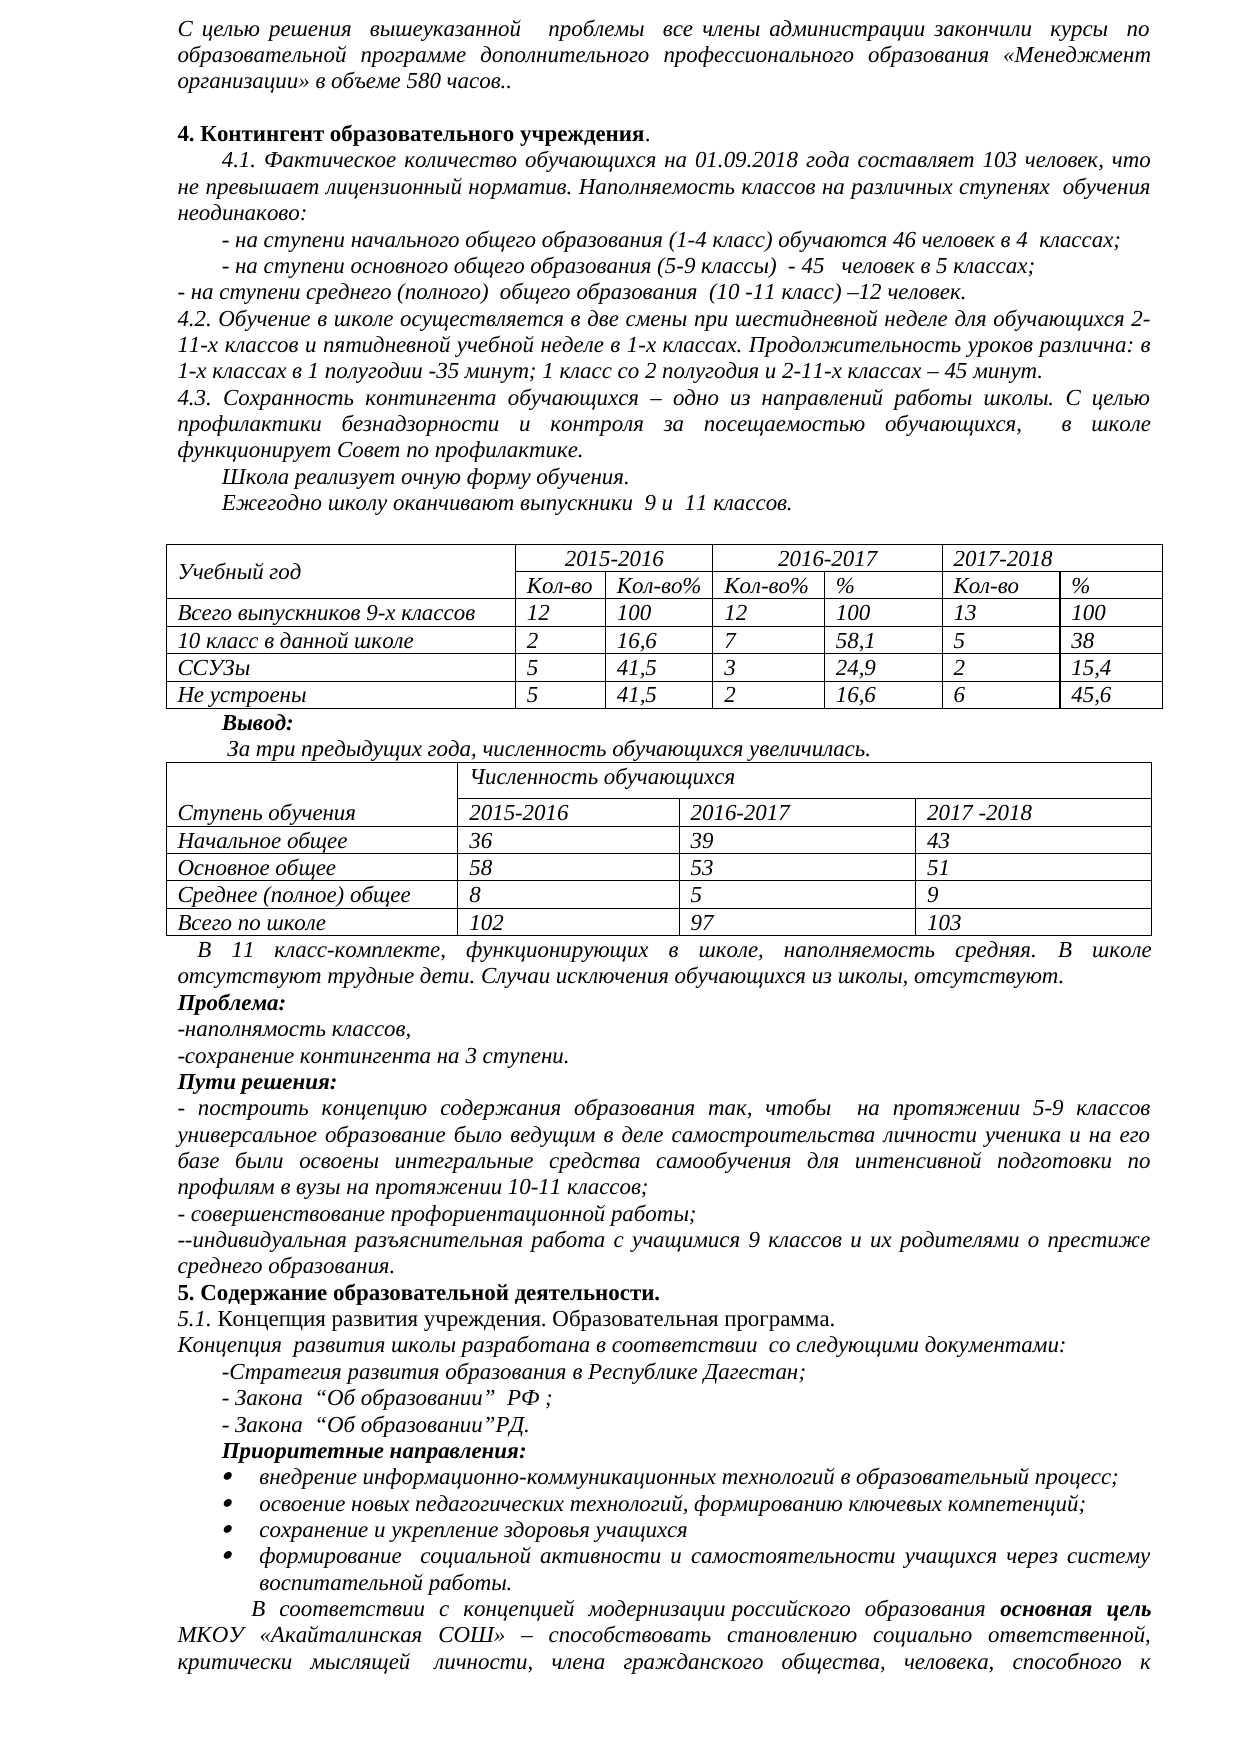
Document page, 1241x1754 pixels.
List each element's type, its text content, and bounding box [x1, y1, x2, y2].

table_cell 38 [1061, 627, 1162, 653]
table_cell 8 [458, 881, 679, 908]
table_cell 45,6 [1061, 682, 1162, 708]
table_cell 97 [680, 909, 915, 935]
text 5. Содержание образовательной деятельности. [177, 1279, 1152, 1305]
text 4.3. Сохранность контингента обучающихся – одно из направлений работы школы. С целью профилактики безнадзорности и контроля за посещаемостью обучающихся, в школе функционирует Совет по профилактике. [177, 384, 1152, 463]
table_cell 2 [516, 627, 605, 653]
table_cell 41,5 [606, 682, 712, 708]
table_cell 7 [713, 627, 824, 653]
table_cell 100 [606, 599, 712, 626]
text 4.2. Обучение в школе осуществляется в две смены при шестидневной неделе для обучающихся 2-11-х классов и пятидневной учебной неделе в 1-х классах. Продолжительность уроков различна: в 1-х классах в 1 полугодии -35 минут; 1 класс со 2 полугодия и 2-11-х классах – 45 минут. [177, 305, 1152, 384]
text 4. Контингент образовательного учреждения. [177, 120, 1152, 147]
text - Закона “Об образовании” РФ ; [177, 1384, 1152, 1411]
table_cell % [1061, 572, 1162, 598]
table_header Численность обучающихся [458, 763, 1151, 798]
table_cell 5 [943, 627, 1059, 653]
table_cell Всего по школе [167, 909, 457, 935]
text -Стратегия развития образования в Республике Дагестан; [177, 1358, 1152, 1384]
text - на ступени начального общего образования (1-4 класс) обучаются 46 человек в 4 классах; [177, 226, 1152, 252]
table_cell 53 [680, 854, 915, 880]
list формирование социальной активности и самостоятельности учащихся через систему воспитательной работы. [222, 1542, 1152, 1595]
text С целью решения вышеуказанной проблемы все члены администрации закончили курсы по образовательной программе дополнительного профессионального образования «Менеджмент организации» в объеме 580 часов.. [177, 15, 1152, 94]
table_cell 51 [916, 854, 1151, 880]
table_cell Кол-во% [606, 572, 712, 598]
text - Закона “Об образовании”РД. [177, 1411, 1152, 1437]
table_cell 13 [943, 599, 1059, 626]
list освоение новых педагогических технологий, формированию ключевых компетенций; [222, 1490, 1152, 1516]
text -сохранение контингента на 3 ступени. [177, 1042, 1152, 1068]
text 4.1. Фактическое количество обучающихся на 01.09.2018 года составляет 103 человек, что не превышает лицензионный норматив. Наполняемость классов на различных ступенях обучения неодинаково: [177, 147, 1152, 226]
table_cell % [825, 572, 942, 598]
table_cell Кол-во [943, 572, 1059, 598]
table_cell 12 [713, 599, 824, 626]
table_cell ССУЗы [167, 654, 515, 681]
table_cell 6 [943, 682, 1059, 708]
table_cell 102 [458, 909, 679, 935]
list внедрение информационно-коммуникационных технологий в образовательный процесс; [222, 1463, 1152, 1490]
table_cell 58,1 [825, 627, 942, 653]
table_cell Всего выпускников 9-х классов [167, 599, 515, 626]
table_header [167, 763, 457, 798]
table_cell Начальное общее [167, 827, 457, 853]
text Школа реализует очную форму обучения. [177, 463, 1152, 489]
table_cell 12 [516, 599, 605, 626]
text 5.1. Концепция развития учреждения. Образовательная программа. [177, 1305, 1152, 1332]
table_cell 36 [458, 827, 679, 853]
table_cell 43 [916, 827, 1151, 853]
text Концепция развития школы разработана в соответствии со следующими документами: [177, 1332, 1152, 1358]
table_cell 5 [516, 654, 605, 681]
table_cell 2017 -2018 [916, 799, 1151, 826]
table_header 2015-2016 [516, 545, 712, 571]
table_cell Не устроены [167, 682, 515, 708]
table_cell 15,4 [1061, 654, 1162, 681]
table_cell Ступень обучения [167, 798, 457, 826]
table_cell 100 [825, 599, 942, 626]
table_cell 5 [680, 881, 915, 908]
table_cell 2015-2016 [458, 799, 679, 826]
text -наполнямость классов, [177, 1015, 1152, 1042]
table_cell 16,6 [606, 627, 712, 653]
text --индивидуальная разъяснительная работа с учащимися 9 классов и их родителями о престиже среднего образования. [177, 1226, 1152, 1279]
table_cell 41,5 [606, 654, 712, 681]
text Ежегодно школу оканчивают выпускники 9 и 11 классов. [177, 489, 1152, 516]
text Приоритетные направления: [177, 1437, 1152, 1463]
table_cell Среднее (полное) общее [167, 881, 457, 908]
table_cell 39 [680, 827, 915, 853]
table_cell 2016-2017 [680, 799, 915, 826]
text За три предыдущих года, численность обучающихся увеличилась. [177, 735, 1152, 762]
table_cell 5 [516, 682, 605, 708]
table_cell 103 [916, 909, 1151, 935]
table_cell 16,6 [825, 682, 942, 708]
table_cell 3 [713, 654, 824, 681]
table_cell 9 [916, 881, 1151, 908]
table_cell 2 [943, 654, 1059, 681]
table_cell 24,9 [825, 654, 942, 681]
list сохранение и укрепление здоровья учащихся [222, 1516, 1152, 1542]
table_header 2017-2018 [943, 545, 1162, 571]
table_cell 58 [458, 854, 679, 880]
text - на ступени основного общего образования (5-9 классы) - 45 человек в 5 классах; [177, 252, 1152, 278]
table_cell Кол-во [516, 572, 605, 598]
table_cell Кол-во% [713, 572, 824, 598]
table_header 2016-2017 [713, 545, 942, 571]
table_cell 100 [1061, 599, 1162, 626]
text В 11 класс-комплекте, функционирующих в школе, наполняемость средняя. В школе отсутствуют трудные дети. Случаи исключения обучающихся из школы, отсутствуют. [177, 936, 1152, 989]
table_header Учебный год [167, 545, 515, 598]
table_cell Основное общее [167, 854, 457, 880]
table_cell 10 класс в данной школе [167, 627, 515, 653]
table_cell 2 [713, 682, 824, 708]
text - построить концепцию содержания образования так, чтобы на протяжении 5-9 классов универсальное образование было ведущим в деле самостроительства личности ученика и на его базе были освоены интегральные средства самообучения для интенсивной подготовки по профилям в вузы на протяжении 10-11 классов; [177, 1094, 1152, 1200]
text Вывод: [177, 709, 1152, 735]
text Проблема: [177, 989, 1152, 1015]
text - совершенствование профориентационной работы; [177, 1200, 1152, 1226]
text Пути решения: [177, 1068, 1152, 1094]
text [177, 1595, 1152, 1674]
text - на ступени среднего (полного) общего образования (10 -11 класс) –12 человек. [177, 278, 1152, 305]
